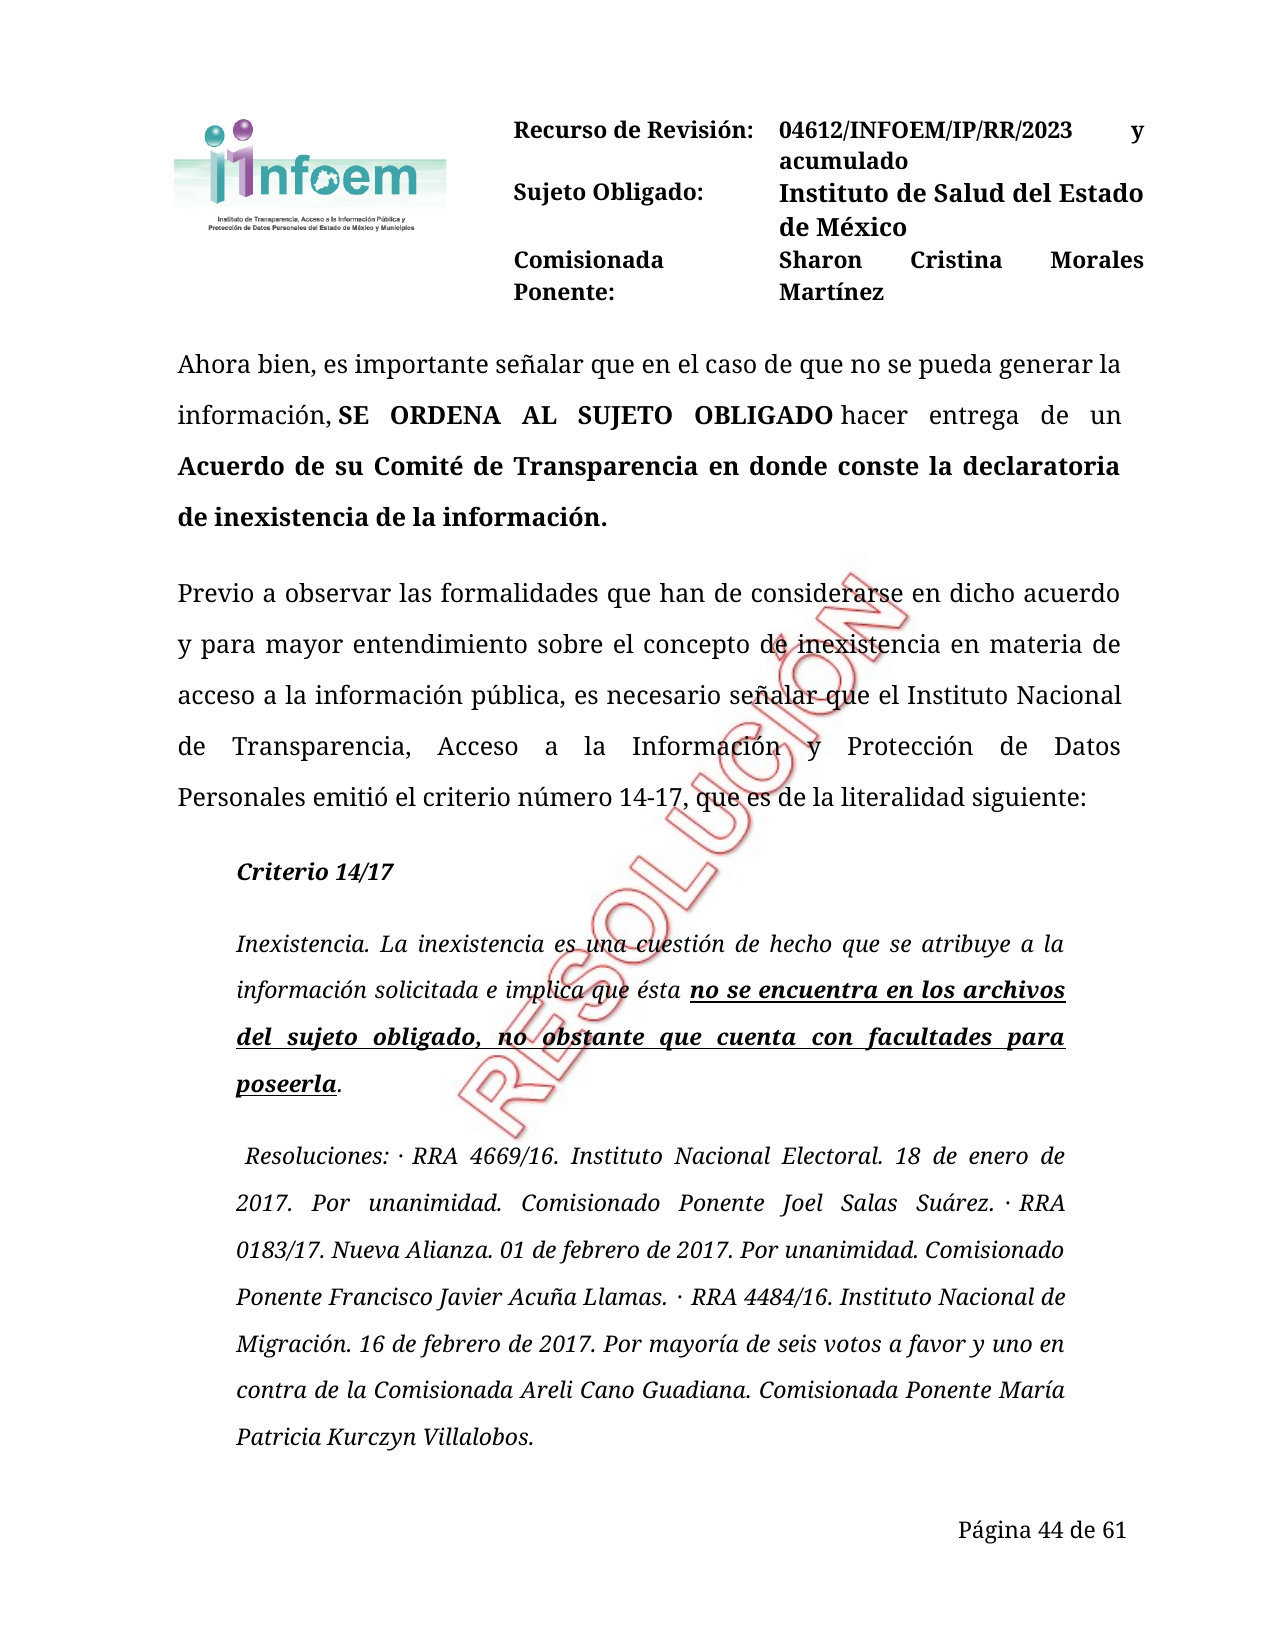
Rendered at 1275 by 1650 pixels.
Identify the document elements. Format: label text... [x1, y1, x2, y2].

text Criterio 14/17 [236, 856, 1127, 887]
text Ahora bien, es importante señalar que en el caso de que no se pueda generar la información, SE ORDENA AL SUJETO OBLIGADO hacer entrega de un Acuerdo de su Comité de Transparencia en donde conste la declaratoria de inexistencia de la información. [177, 346, 1122, 533]
text Previo a observar las formalidades que han de considerarse en dicho acuerdo y para mayor entendimiento sobre el concepto de inexistencia en materia de acceso a la información pública, es necesario señalar que el Instituto Nacional de Transparencia, Acceso a la Información y Protección de Datos Personales emitió el criterio número 14-17, que es de la literalidad siguiente: [177, 576, 1122, 814]
text Resoluciones: · RRA 4669/16. Instituto Nacional Electoral. 18 de enero de 2017. Por unanimidad. Comisionado Ponente Joel Salas Suárez. · RRA 0183/17. Nueva Alianza. 01 de febrero de 2017. Por unanimidad. Comisionado Ponente Francisco Javier Acuña Llamas. · RRA 4484/16. Instituto Nacional de Migración. 16 de febrero de 2017. Por mayoría de seis votos a favor y uno en contra de la Comisionada Areli Cano Guadiana. Comisionada Ponente María Patricia Kurczyn Villalobos. [236, 1140, 1068, 1453]
text Inexistencia. La inexistencia es una cuestión de hecho que se atribuye a la información solicitada e implica que ésta no se encuentra en los archivos del sujeto obligado, no obstante que cuenta con facultades para poseerla. [236, 928, 1068, 1099]
picture [116, 113, 1242, 1650]
